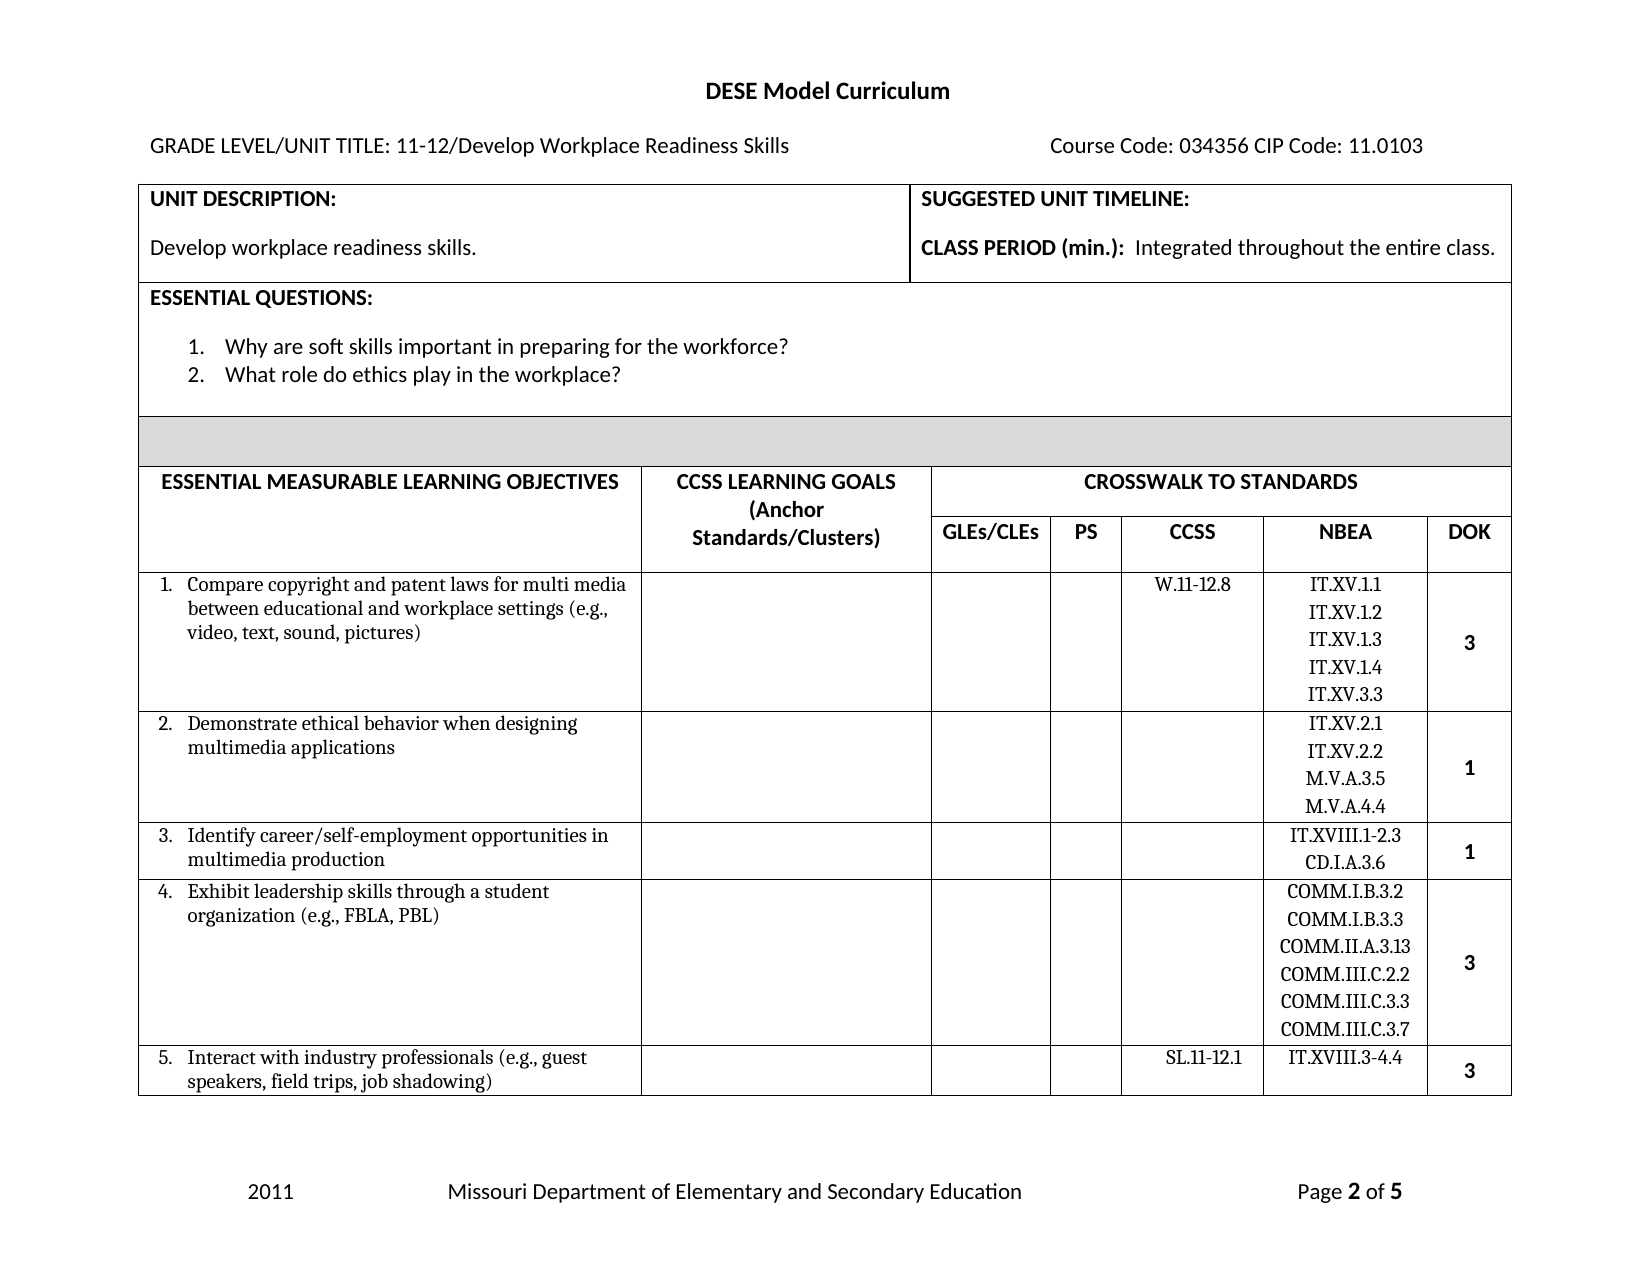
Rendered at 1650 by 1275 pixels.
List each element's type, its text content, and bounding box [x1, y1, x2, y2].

table_cell [932, 573, 1050, 711]
table_cell [642, 823, 931, 879]
table_cell IT.XVIII.1-2.3 CD.I.A.3.6 [1264, 823, 1427, 879]
table_cell Interact with industry professionals (e.g., guest speakers, field trips, job shadowing) [139, 1046, 641, 1095]
table_cell [932, 712, 1050, 822]
table_cell [642, 573, 931, 711]
table_cell GLEs/CLEs [932, 517, 1050, 572]
table_cell IT.XV.1.1 IT.XV.1.2 IT.XV.1.3 IT.XV.1.4 IT.XV.3.3 [1264, 573, 1427, 711]
table_cell Identify career/self-employment opportunities in multimedia production [139, 823, 641, 879]
table_cell Compare copyright and patent laws for multi media between educational and workplace settings (e.g., video, text, sound, pictures) [139, 573, 641, 711]
table_cell [1051, 712, 1121, 822]
table_cell PS [1051, 517, 1121, 572]
table_cell [1051, 823, 1121, 879]
table_cell [1051, 880, 1121, 1045]
table_cell [932, 823, 1050, 879]
table_cell [642, 1046, 931, 1095]
table_cell IT.XV.2.1 IT.XV.2.2 M.V.A.3.5 M.V.A.4.4 [1264, 712, 1427, 822]
table_cell CCSS [1122, 517, 1263, 572]
table_cell [1122, 823, 1263, 879]
table_cell NBEA [1264, 517, 1427, 572]
table_cell SUGGESTED UNIT TIMELINE: CLASS PERIOD (min.): Integrated throughout the entire class. [911, 185, 1511, 282]
table_cell [139, 417, 1511, 466]
table_cell [1122, 880, 1263, 1045]
table_cell Exhibit leadership skills through a student organization (e.g., FBLA, PBL) [139, 880, 641, 1045]
table_cell [642, 880, 931, 1045]
table_cell 3 [1428, 880, 1511, 1045]
table_cell 3 [1428, 573, 1511, 711]
table_cell ESSENTIAL QUESTIONS: Why are soft skills important in preparing for the workforce? What role do ethics play in the workplace? [139, 283, 1511, 416]
table_cell CCSS LEARNING GOALS (Anchor Standards/Clusters) [642, 467, 931, 572]
table_cell UNIT DESCRIPTION: Develop workplace readiness skills. [139, 185, 909, 282]
table_cell [932, 1046, 1050, 1095]
table_cell [642, 712, 931, 822]
table_cell ESSENTIAL MEASURABLE LEARNING OBJECTIVES [139, 467, 641, 572]
table_cell Demonstrate ethical behavior when designing multimedia applications [139, 712, 641, 822]
table_cell IT.XVIII.3-4.4 [1264, 1046, 1427, 1095]
table_cell [1051, 1046, 1121, 1095]
table_cell 1 [1428, 712, 1511, 822]
table_cell 1 [1428, 823, 1511, 879]
table_cell 3 [1428, 1046, 1511, 1095]
table_cell DOK [1428, 517, 1511, 572]
table_cell CROSSWALK TO STANDARDS [932, 467, 1511, 516]
table_cell COMM.I.B.3.2 COMM.I.B.3.3 COMM.II.A.3.13 COMM.III.C.2.2 COMM.III.C.3.3 COMM.III.C.3.7 [1264, 880, 1427, 1045]
table_cell W.11-12.8 [1122, 573, 1263, 711]
table_cell SL.11-12.1 [1122, 1046, 1263, 1095]
table_cell [932, 880, 1050, 1045]
table_cell [1122, 712, 1263, 822]
table_cell [1051, 573, 1121, 711]
